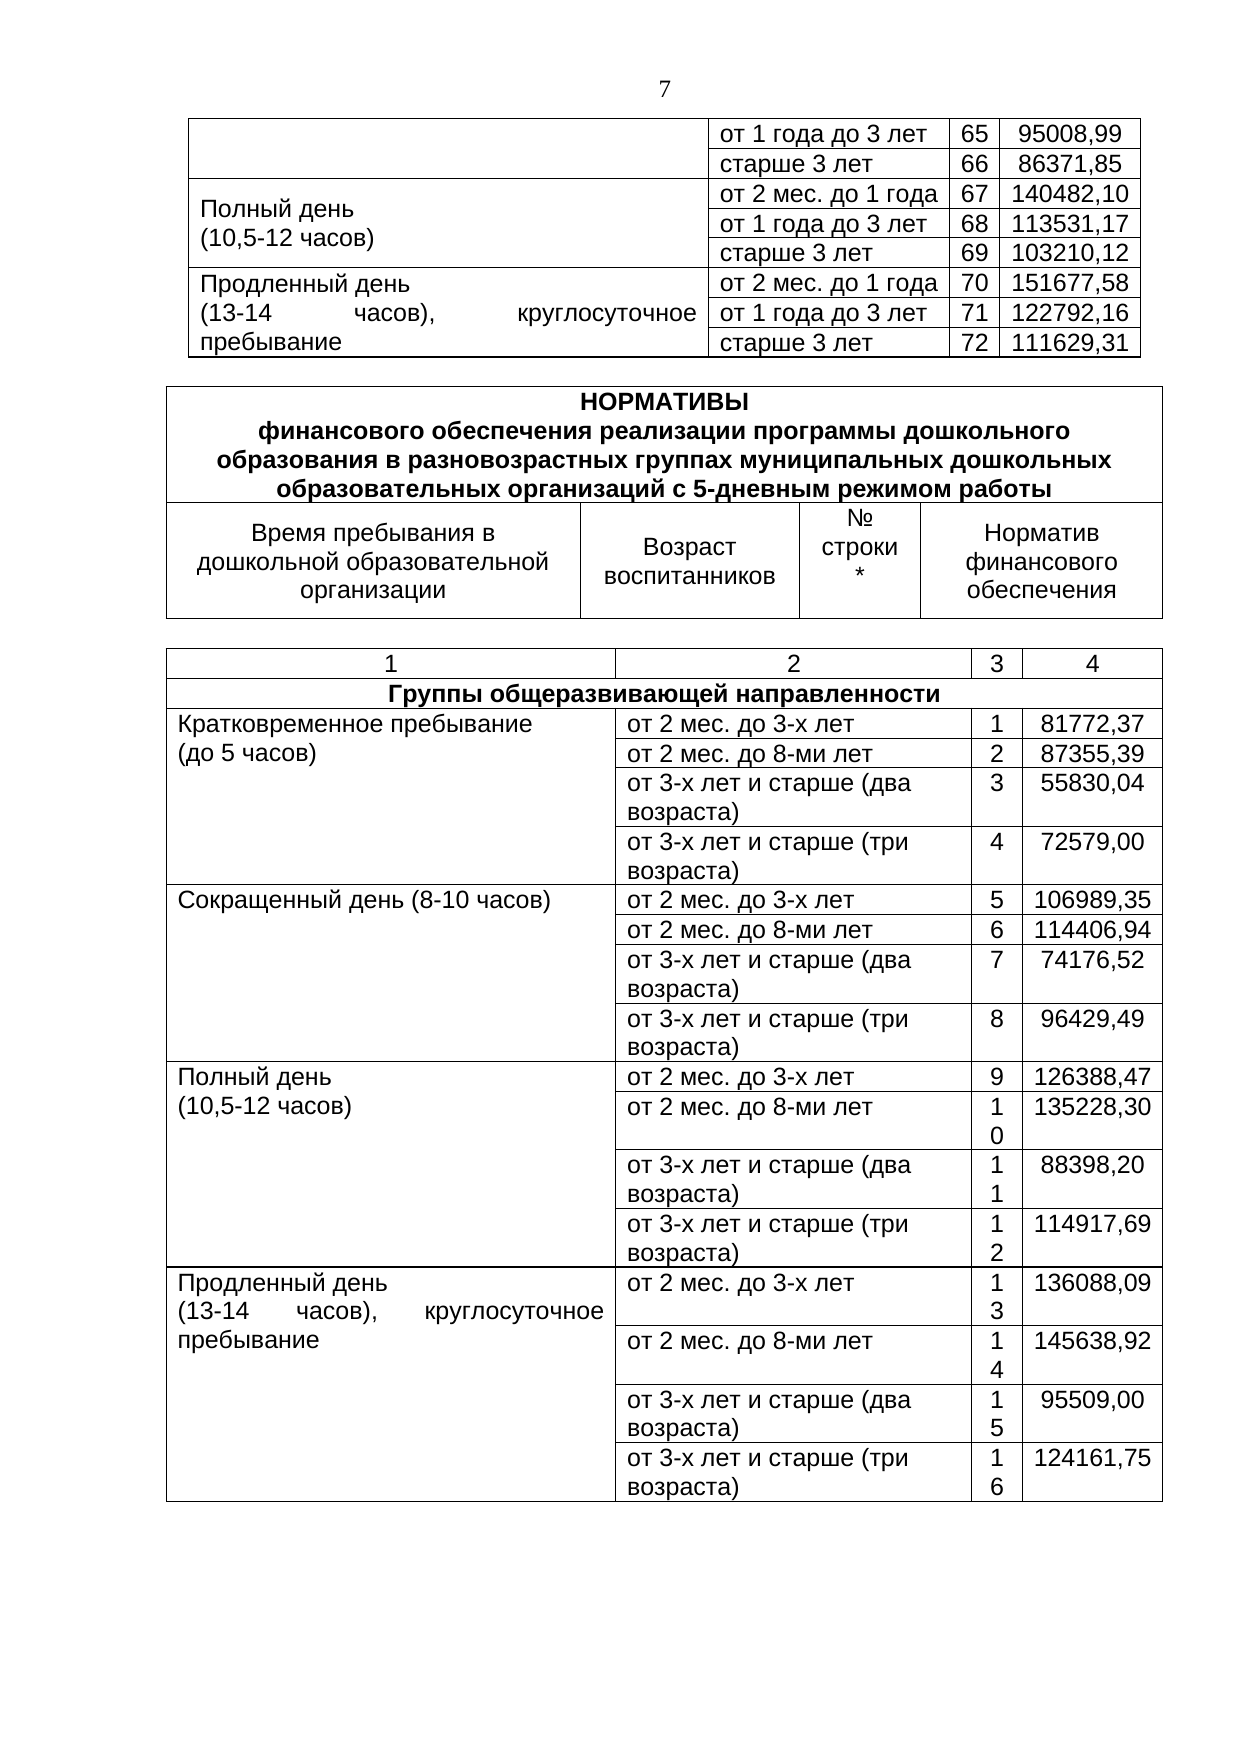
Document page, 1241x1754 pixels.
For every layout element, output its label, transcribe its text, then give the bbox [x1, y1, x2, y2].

table_cell Полный день (10,5-12 часов) [189, 179, 708, 267]
table_cell 95509,00 [1023, 1385, 1162, 1442]
table_cell от 2 мес. до 3-х лет [616, 709, 971, 737]
table_cell 66 [950, 149, 999, 178]
table_cell Сокращенный день (8-10 часов) [167, 885, 615, 1061]
table_cell Продленный день (13-14 часов), круглосуточное пребывание [167, 1268, 615, 1501]
table_header 4 [1023, 649, 1162, 678]
table_cell 135228,30 [1023, 1092, 1162, 1149]
table_cell от 2 мес. до 1 года [709, 179, 949, 207]
table_cell 122792,16 [1000, 298, 1140, 327]
table_cell Полный день (10,5-12 часов) [167, 1062, 615, 1266]
table_cell от 2 мес. до 8-ми лет [616, 915, 971, 944]
table_header 2 [616, 649, 971, 678]
table_cell от 3-х лет и старше (три возраста) [616, 1209, 971, 1266]
table_cell от 3-х лет и старше (три возраста) [616, 827, 971, 884]
table_cell старше 3 лет [709, 328, 949, 356]
table_cell Норматив финансового обеспечения [921, 503, 1162, 618]
table_cell 74176,52 [1023, 945, 1162, 1002]
table_cell старше 3 лет [709, 238, 949, 267]
table_cell от 2 мес. до 8-ми лет [616, 1092, 971, 1149]
table_cell 65 [950, 119, 999, 148]
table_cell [189, 119, 708, 178]
table_cell 96429,49 [1023, 1004, 1162, 1061]
table_header 1 [167, 649, 615, 678]
table_cell от 3-х лет и старше (два возраста) [616, 1385, 971, 1442]
table_cell 70 [950, 268, 999, 297]
table_cell 81772,37 [1023, 709, 1162, 737]
table_cell 9 [972, 1062, 1022, 1091]
table_cell 72 [950, 328, 999, 356]
table_cell 3 [972, 768, 1022, 826]
table_cell 72579,00 [1023, 827, 1162, 884]
table_cell 140482,10 [1000, 179, 1140, 207]
table_cell 136088,09 [1023, 1268, 1162, 1325]
table_cell 71 [950, 298, 999, 327]
table_cell 88398,20 [1023, 1150, 1162, 1208]
table_cell 114406,94 [1023, 915, 1162, 944]
table_cell 5 [972, 885, 1022, 914]
table_cell 111629,31 [1000, 328, 1140, 356]
table_cell 68 [950, 209, 999, 237]
table_cell от 2 мес. до 8-ми лет [616, 739, 971, 767]
table_cell 10 [972, 1092, 1022, 1149]
table_cell от 1 года до 3 лет [709, 119, 949, 148]
table_cell 86371,85 [1000, 149, 1140, 178]
table_cell 114917,69 [1023, 1209, 1162, 1266]
table_cell 69 [950, 238, 999, 267]
table_cell 55830,04 [1023, 768, 1162, 826]
table_cell Продленный день (13-14 часов), круглосуточное пребывание [189, 268, 708, 356]
table_cell 151677,58 [1000, 268, 1140, 297]
table_cell 145638,92 [1023, 1326, 1162, 1383]
table_cell 15 [972, 1385, 1022, 1442]
table_cell 1 [972, 709, 1022, 737]
table_header НОРМАТИВЫ финансового обеспечения реализации программы дошкольного образования в разновозрастных группах муниципальных дошкольных образовательных организаций с 5-дневным режимом работы [167, 387, 1162, 502]
table_cell 14 [972, 1326, 1022, 1383]
table_cell 87355,39 [1023, 739, 1162, 767]
table_cell 13 [972, 1268, 1022, 1325]
table_cell 12 [972, 1209, 1022, 1266]
table_cell от 3-х лет и старше (два возраста) [616, 1150, 971, 1208]
table_cell старше 3 лет [709, 149, 949, 178]
table_cell 4 [972, 827, 1022, 884]
table_cell Кратковременное пребывание (до 5 часов) [167, 709, 615, 884]
table_cell 7 [972, 945, 1022, 1002]
table_cell Группы общеразвивающей направленности [167, 679, 1162, 708]
table_cell 6 [972, 915, 1022, 944]
table_header 3 [972, 649, 1022, 678]
table_cell 67 [950, 179, 999, 207]
table_cell от 3-х лет и старше (два возраста) [616, 945, 971, 1002]
table_cell 124161,75 [1023, 1443, 1162, 1501]
table_cell 11 [972, 1150, 1022, 1208]
table_cell от 2 мес. до 8-ми лет [616, 1326, 971, 1383]
table_cell Время пребывания в дошкольной образовательной организации [167, 503, 580, 618]
table_cell от 2 мес. до 1 года [709, 268, 949, 297]
table_cell 8 [972, 1004, 1022, 1061]
table_cell 95008,99 [1000, 119, 1140, 148]
table_cell от 2 мес. до 3-х лет [616, 1268, 971, 1325]
table_cell Возраст воспитанников [581, 503, 799, 618]
table_cell от 1 года до 3 лет [709, 298, 949, 327]
table_cell 2 [972, 739, 1022, 767]
table_cell от 3-х лет и старше (три возраста) [616, 1004, 971, 1061]
table_cell от 2 мес. до 3-х лет [616, 1062, 971, 1091]
table_cell от 3-х лет и старше (два возраста) [616, 768, 971, 826]
table_cell от 3-х лет и старше (три возраста) [616, 1443, 971, 1501]
table_cell 126388,47 [1023, 1062, 1162, 1091]
table_cell 103210,12 [1000, 238, 1140, 267]
table_cell 16 [972, 1443, 1022, 1501]
table_cell от 2 мес. до 3-х лет [616, 885, 971, 914]
table_cell 106989,35 [1023, 885, 1162, 914]
table_cell от 1 года до 3 лет [709, 209, 949, 237]
table_cell 113531,17 [1000, 209, 1140, 237]
table_cell № строки * [800, 503, 920, 618]
